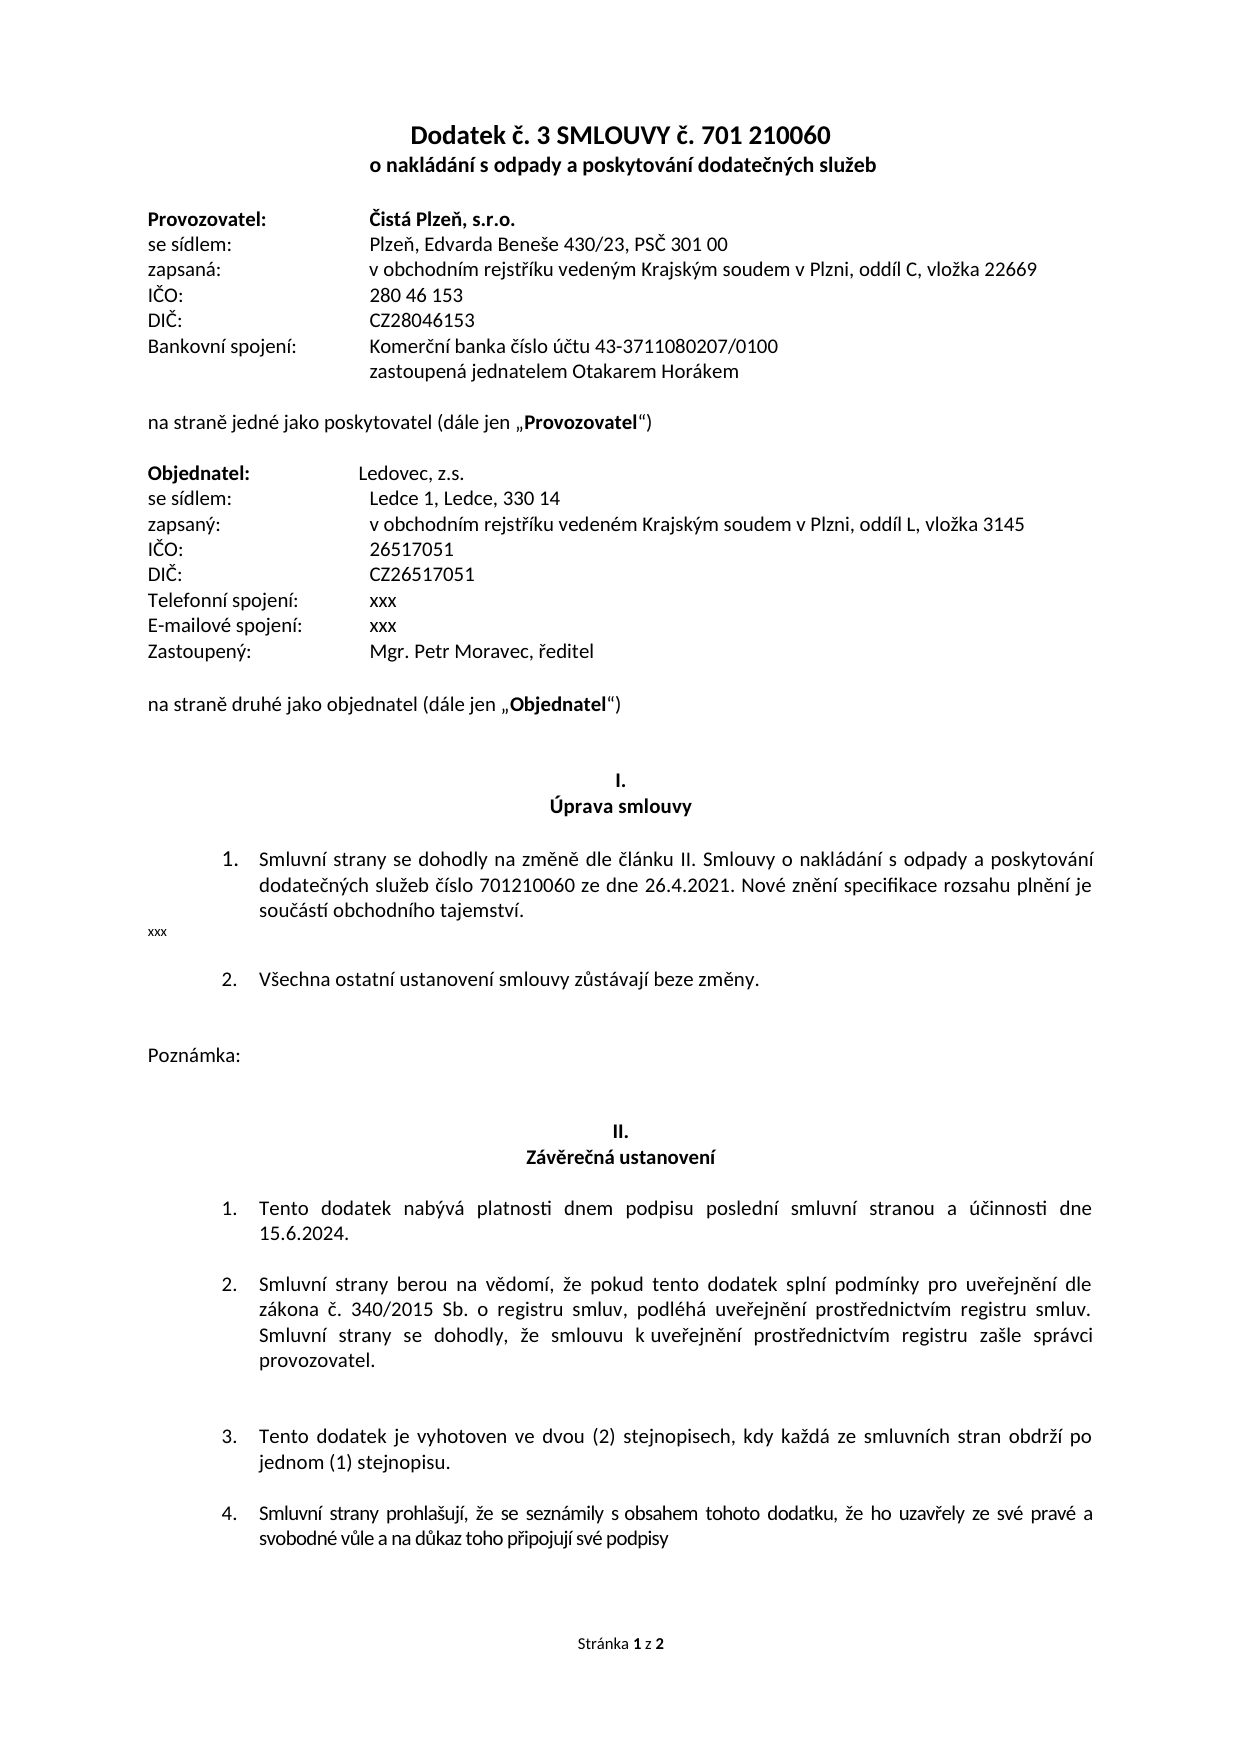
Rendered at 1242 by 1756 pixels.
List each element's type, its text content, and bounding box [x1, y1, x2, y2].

text se sídlem: Plzeň, Edvarda Beneše 430/23, PSČ 301 00 [148, 231, 1094, 257]
text Telefonní spojení: xxx [148, 587, 1094, 612]
text xxx [148, 923, 1094, 941]
text se sídlem: Ledce 1, Ledce, 330 14 [148, 485, 1094, 511]
text DIČ: CZ28046153 [148, 307, 1094, 333]
text zastoupená jednatelem Otakarem Horákem [148, 358, 1094, 384]
text zapsaná: v obchodním rejstříku vedeným Krajským soudem v Plzni, oddíl C, vložka 22669 [148, 257, 1094, 282]
list Smluvní strany prohlašují, že se seznámily s obsahem tohoto dodatku, že ho uzavřely ze své pravé a svobodné vůle a na důkaz toho připojují své podpisy [221, 1500, 1094, 1551]
text DIČ: CZ26517051 [148, 562, 1094, 587]
text Závěrečná ustanovení [148, 1144, 1094, 1169]
text na straně druhé jako objednatel (dále jen „Objednatel“) [148, 691, 1094, 717]
text zapsaný: v obchodním rejstříku vedeném Krajským soudem v Plzni, oddíl L, vložka 3145 [148, 511, 1094, 536]
text na straně jedné jako poskytovatel (dále jen „Provozovatel“) [148, 409, 1094, 434]
list Smluvní strany se dohodly na změně dle článku II. Smlouvy o nakládání s odpady a poskytování dodatečných služeb číslo 701210060 ze dne 26.4.2021. Nové znění specifikace rozsahu plnění je součástí obchodního tajemství. [221, 844, 1094, 923]
text I. [148, 768, 1094, 793]
text E-mailové spojení: xxx [148, 612, 1094, 638]
text o nakládání s odpady a poskytování dodatečných služeb [148, 151, 1094, 178]
list Všechna ostatní ustanovení smlouvy zůstávají beze změny. [221, 966, 1094, 991]
list Tento dodatek nabývá platnosti dnem podpisu poslední smluvní stranou a účinnosti dne 15.6.2024. [221, 1195, 1094, 1246]
list Tento dodatek je vyhotoven ve dvou (2) stejnopisech, kdy každá ze smluvních stran obdrží po jednom (1) stejnopisu. [221, 1423, 1094, 1474]
text IČO: 26517051 [148, 536, 1094, 562]
text Dodatek č. 3 SMLOUVY č. 701 210060 [148, 118, 1094, 151]
text II. [148, 1118, 1094, 1144]
list Smluvní strany berou na vědomí, že pokud tento dodatek splní podmínky pro uveřejnění dle zákona č. 340/2015 Sb. o registru smluv, podléhá uveřejnění prostřednictvím registru smluv. Smluvní strany se dohodly, že smlouvu k uveřejnění prostřednictvím registru zašle správci provozovatel. [221, 1271, 1094, 1373]
text Objednatel: Ledovec, z.s. [148, 460, 1094, 485]
text Bankovní spojení: Komerční banka číslo účtu 43-3711080207/0100 [148, 333, 1094, 358]
text Poznámka: [148, 1042, 1094, 1068]
text Úprava smlouvy [148, 793, 1094, 818]
text Zastoupený: Mgr. Petr Moravec, ředitel [148, 638, 1094, 663]
text IČO: 280 46 153 [148, 282, 1094, 307]
text Provozovatel: Čistá Plzeň, s.r.o. [148, 206, 1094, 231]
